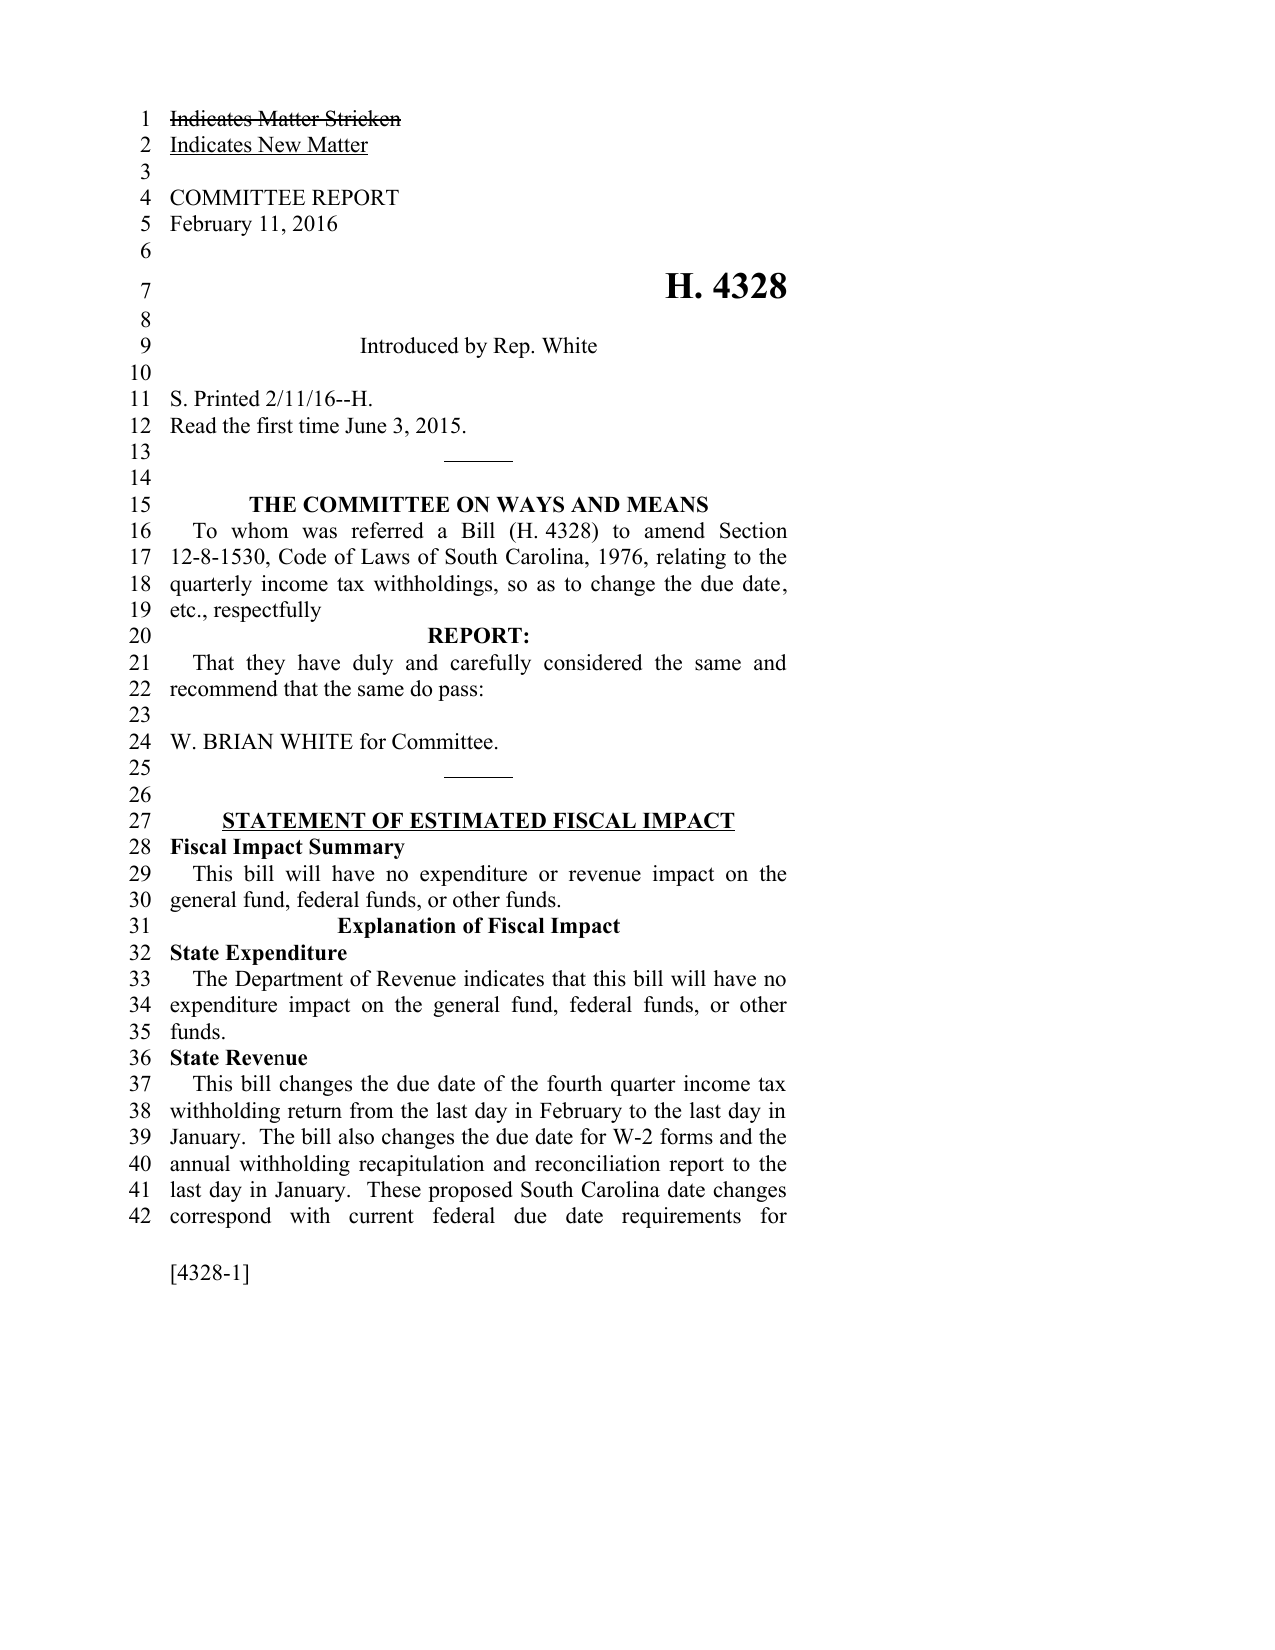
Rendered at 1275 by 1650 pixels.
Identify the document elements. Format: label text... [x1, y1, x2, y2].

text Indicates Matter Stricken [169, 105, 787, 131]
text This bill will have no expenditure or revenue impact on the general fund, federal funds, or other funds. [169, 860, 787, 912]
text To whom was referred a Bill (H. 4328) to amend Section 12-8-1530, Code of Laws of South Carolina, 1976, relating to the quarterly income tax withholdings, so as to change the due date, etc., respectfully [169, 517, 787, 622]
text The Department of Revenue indicates that this bill will have no expenditure impact on the general fund, federal funds, or other funds. [169, 965, 787, 1044]
text COMMITTEE REPORT [169, 184, 787, 210]
text THE COMMITTEE ON WAYS AND MEANS [169, 491, 787, 517]
text State Revenue [169, 1044, 787, 1071]
text Explanation of Fiscal Impact [169, 912, 787, 939]
text H. 4328 [169, 263, 787, 306]
text Indicates New Matter [169, 131, 787, 158]
text Read the first time June 3, 2015. [169, 412, 787, 438]
text State Expenditure [169, 939, 787, 965]
text STATEMENT OF ESTIMATED FISCAL IMPACT [169, 807, 787, 833]
text Fiscal Impact Summary [169, 833, 787, 860]
text REPORT: [169, 622, 787, 649]
text That they have duly and carefully considered the same and recommend that the same do pass: [169, 649, 787, 702]
text February 11, 2016 [169, 210, 787, 237]
text Introduced by Rep. White [169, 333, 787, 359]
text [169, 1071, 787, 1229]
text S. Printed 2/11/16--H. [169, 385, 787, 412]
text W. BRIAN WHITE for Committee. [169, 728, 787, 754]
